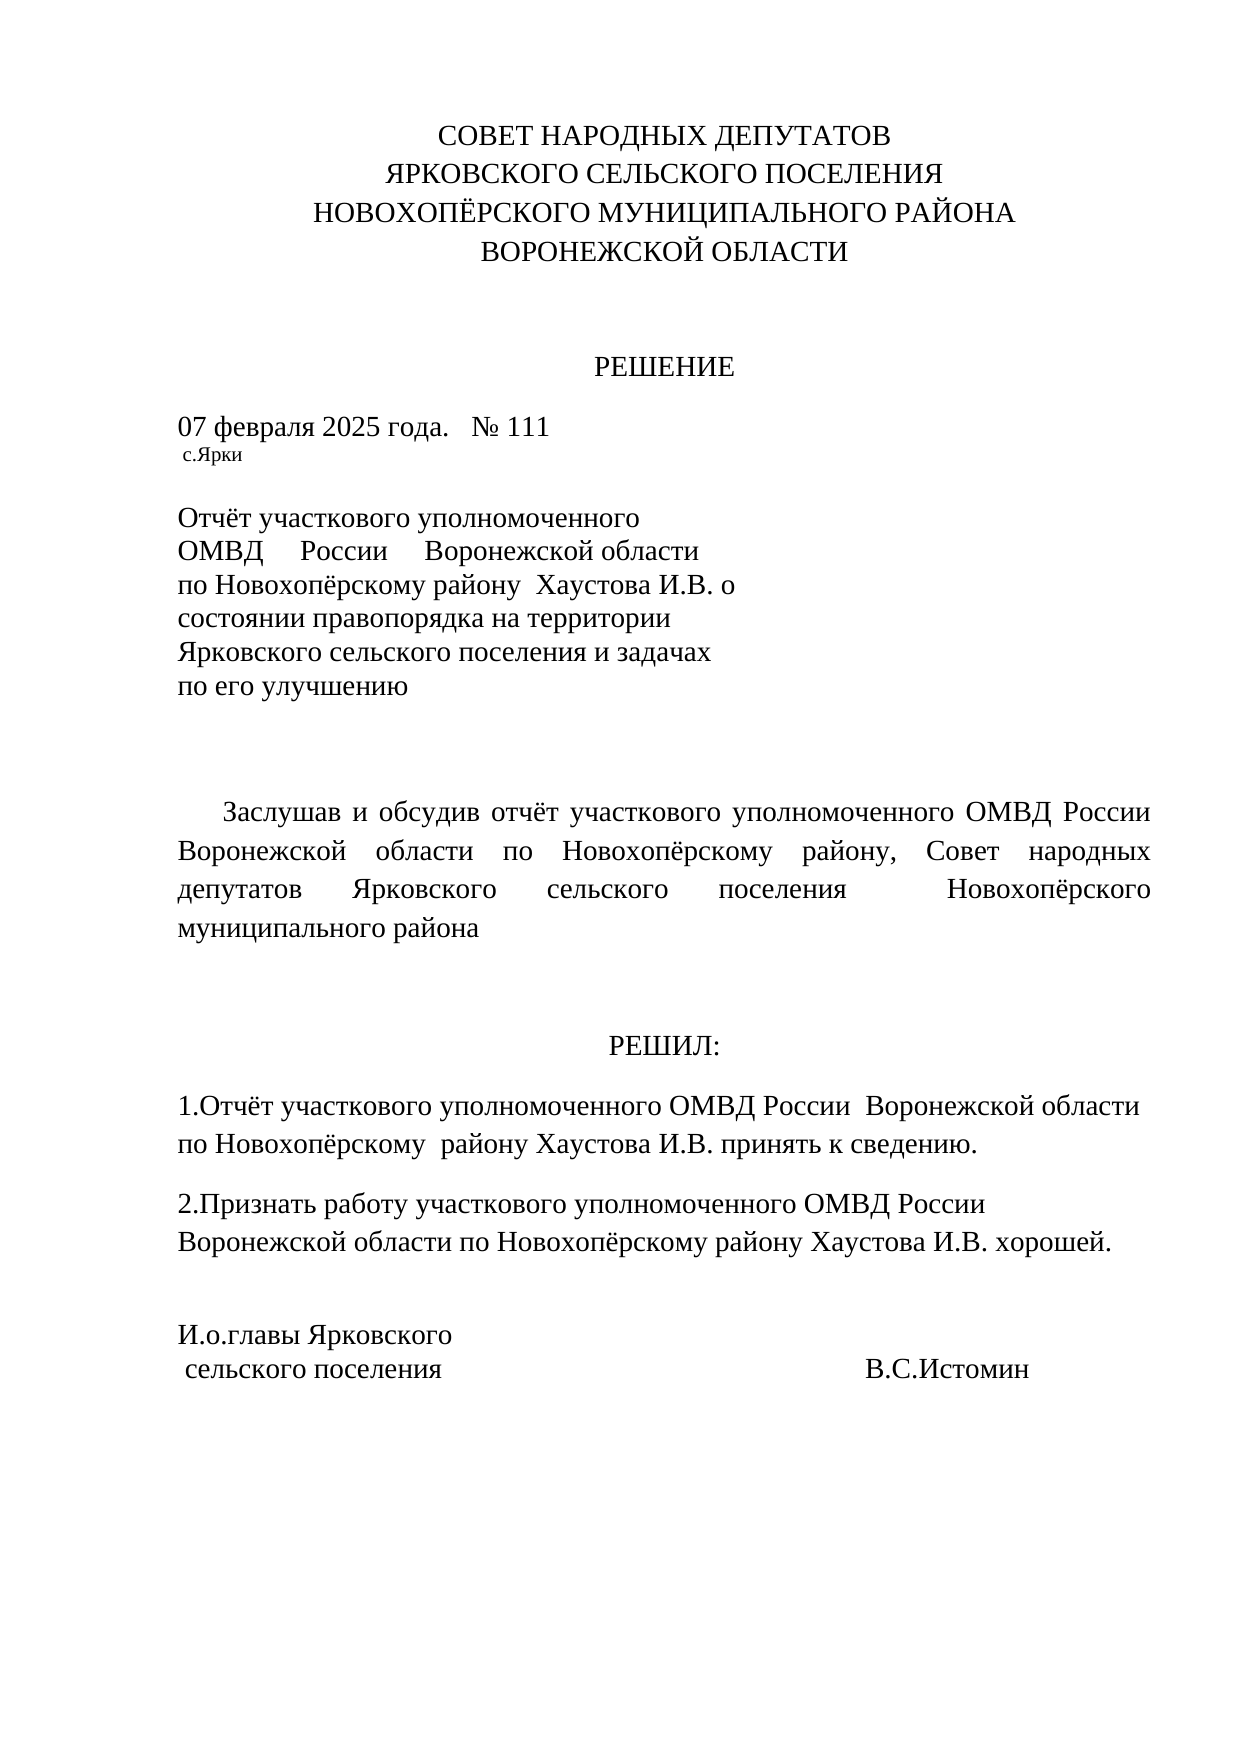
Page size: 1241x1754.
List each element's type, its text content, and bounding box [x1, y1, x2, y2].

text Ярковского сельского поселения и задачах [177, 634, 1152, 668]
text СОВЕТ НАРОДНЫХ ДЕПУТАТОВ ЯРКОВСКОГО СЕЛЬСКОГО ПОСЕЛЕНИЯ НОВОХОПЁРСКОГО МУНИЦИПАЛЬНОГО РАЙОНА ВОРОНЕЖСКОЙ ОБЛАСТИ РЕШЕНИЕ [177, 118, 1152, 383]
text сельского поселения В.С.Истомин [177, 1351, 1152, 1384]
text РЕШИЛ: [177, 1028, 1152, 1062]
text по его улучшению [177, 668, 1152, 701]
text 1.Отчёт участкового уполномоченного ОМВД России Воронежской области по Новохопёрскому району Хаустова И.В. принять к сведению. [177, 1088, 1152, 1160]
text состоянии правопорядка на территории [177, 601, 1152, 634]
text Отчёт участкового уполномоченного [177, 500, 1152, 533]
text ОМВД России Воронежской области [177, 533, 1152, 567]
text 2.Признать работу участкового уполномоченного ОМВД России Воронежской области по Новохопёрскому району Хаустова И.В. хорошей. [177, 1186, 1152, 1258]
text по Новохопёрскому району Хаустова И.В. о [177, 567, 1152, 601]
text с.Ярки [177, 442, 1152, 466]
text Заслушав и обсудив отчёт участкового уполномоченного ОМВД России Воронежской области по Новохопёрскому району, Совет народных депутатов Ярковского сельского поселения Новохопёрского муниципального района [177, 794, 1152, 943]
text 07 февраля 2025 года. № 111 [177, 409, 1152, 442]
text И.о.главы Ярковского [177, 1317, 1152, 1351]
